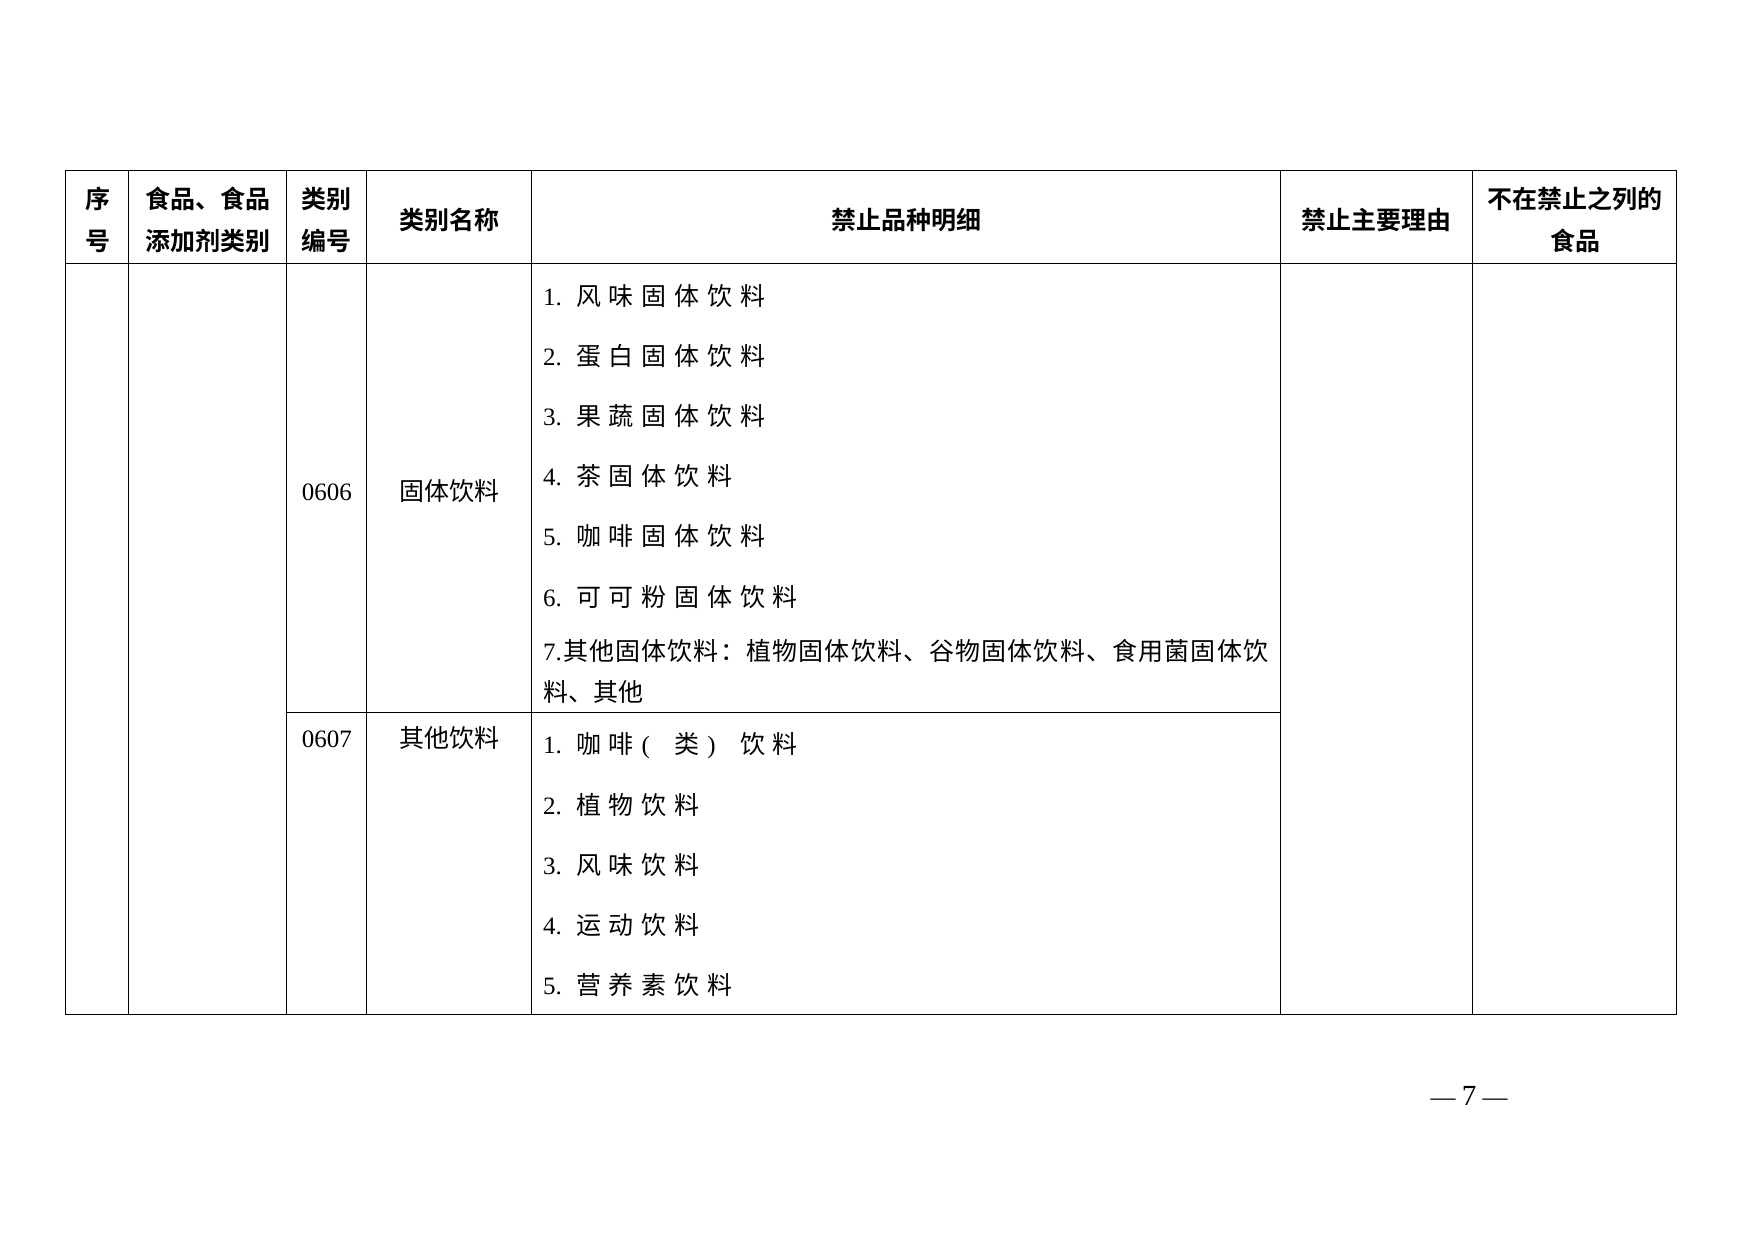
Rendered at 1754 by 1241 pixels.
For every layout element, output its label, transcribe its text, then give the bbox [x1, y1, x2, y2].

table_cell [532, 713, 1280, 1014]
table_cell 固体饮料 [367, 264, 531, 712]
table_cell 其他饮料 [367, 713, 531, 1014]
table_cell 0606 [287, 264, 366, 712]
table_header 序号 [66, 171, 128, 263]
table_cell 1.风味固体饮料 2.蛋白固体饮料 3.果蔬固体饮料 4.茶固体饮料 5.咖啡固体饮料 6.可可粉固体饮料 7.其他固体饮料：植物固体饮料、谷物固体饮料、食用菌固体饮料、其他 [532, 264, 1280, 712]
table_header 禁止品种明细 [532, 171, 1280, 263]
table_header 类别名称 [367, 171, 531, 263]
table_cell 0607 [287, 713, 366, 1014]
table_header 不在禁止之列的食品 [1473, 171, 1676, 263]
table_header 食品、食品添加剂类别 [129, 171, 286, 263]
table_header 类别编号 [287, 171, 366, 263]
table_header 禁止主要理由 [1281, 171, 1472, 263]
